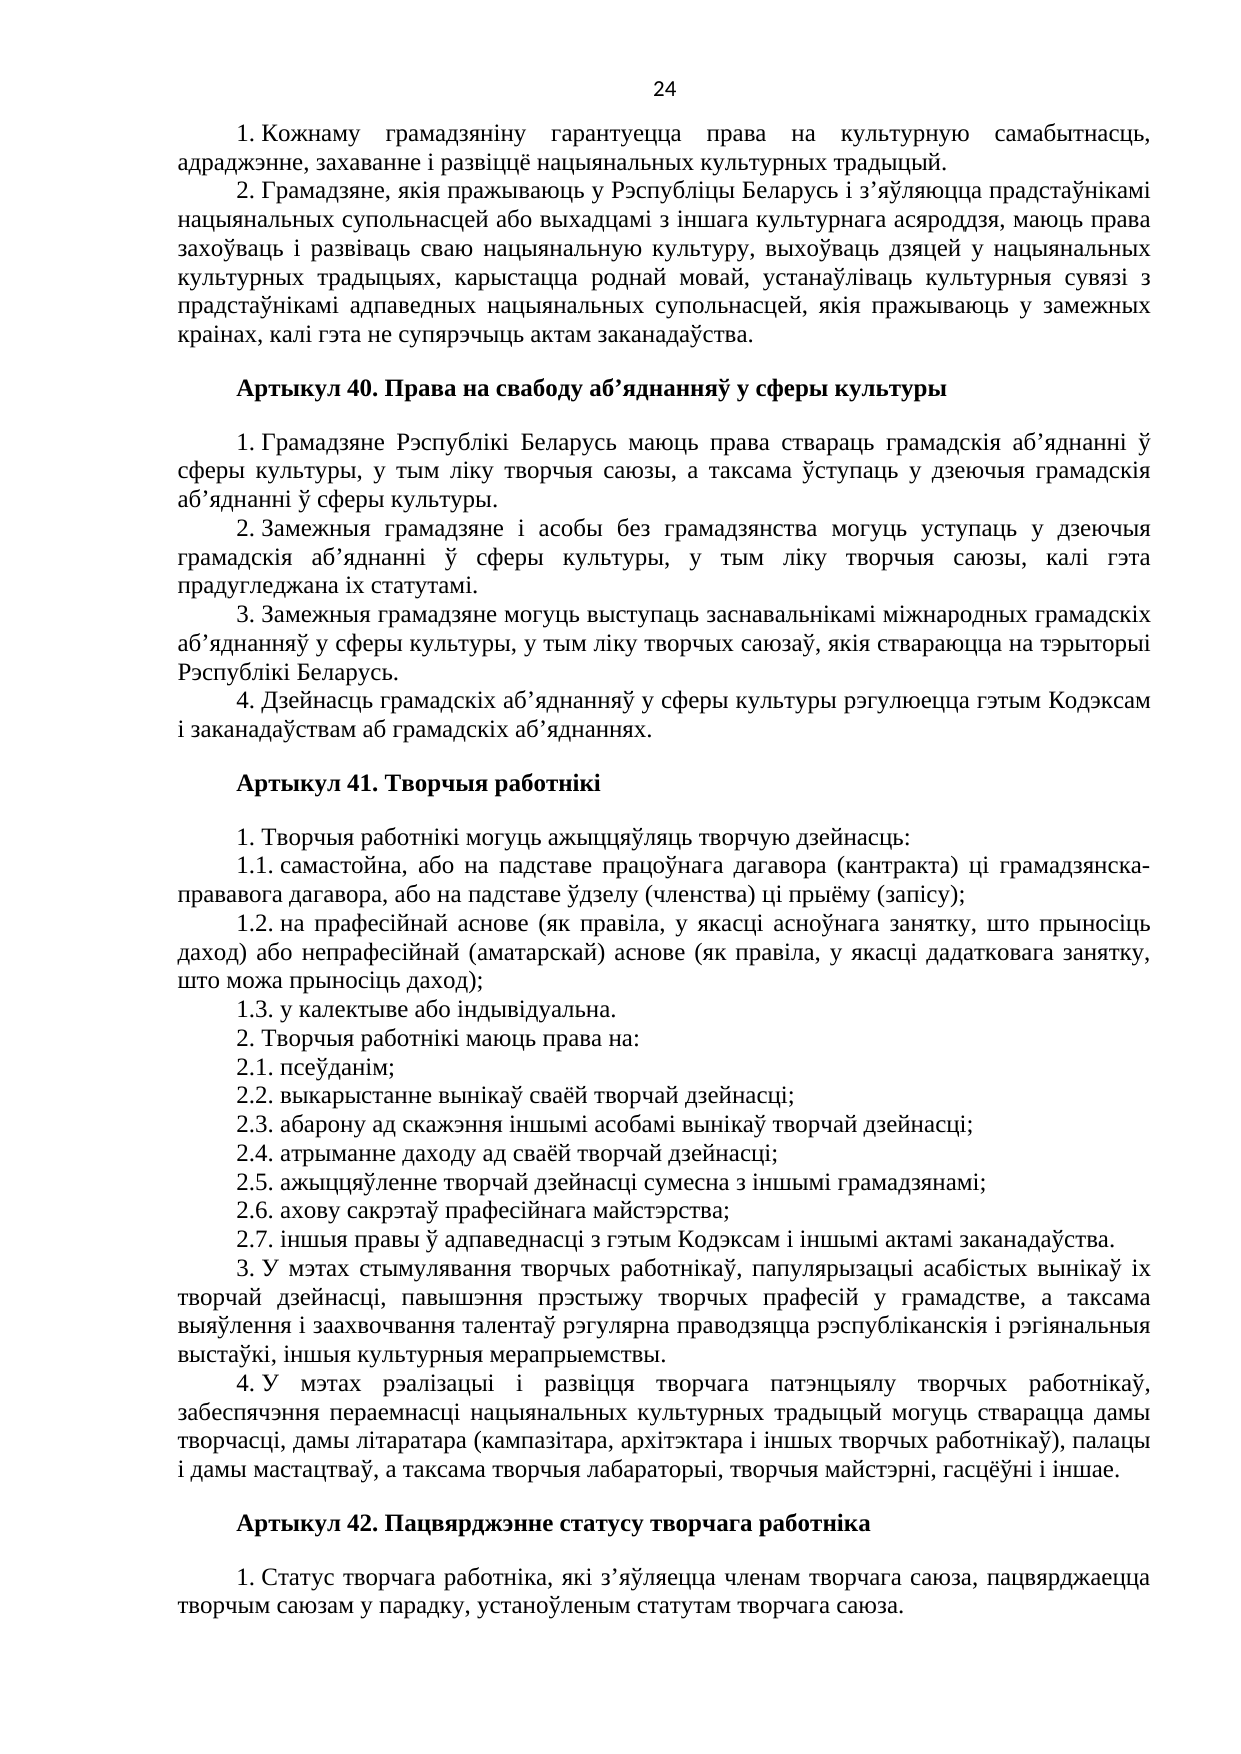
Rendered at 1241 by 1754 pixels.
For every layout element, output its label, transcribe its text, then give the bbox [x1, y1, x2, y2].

text Артыкул 41. Творчыя работнікі [236, 768, 1152, 797]
text 1. Творчыя работнікі могуць ажыццяўляць творчую дзейнасць: [177, 822, 1152, 851]
text 2.4. атрыманне даходу ад сваёй творчай дзейнасці; [177, 1138, 1152, 1167]
text 2.6. ахову сакрэтаў прафесійнага майстэрства; [177, 1196, 1152, 1224]
text 1.1. самастойна, або на падставе працоўнага дагавора (кантракта) ці грамадзянска-прававога дагавора, або на падставе ўдзелу (членства) ці прыёму (запісу); [177, 851, 1152, 908]
text 2.5. ажыццяўленне творчай дзейнасці сумесна з іншымі грамадзянамі; [177, 1167, 1152, 1196]
text 4. Дзейнасць грамадскiх аб’яднанняў у сферы культуры рэгулюецца гэтым Кодэксам і заканадаўствам аб грамадскiх аб’яднаннях. [177, 686, 1152, 743]
text 1.2. на прафесійнай аснове (як правiла, у якасцi асноўнага занятку, што прыносiць даход) або непрафесійнай (аматарскай) аснове (як правiла, у якасці дадатковага занятку, што можа прыносіць даход); [177, 908, 1152, 994]
text 2. Грамадзяне, якія пражываюць у Рэспубліцы Беларусь і з’яўляюцца прадстаўнікамі нацыянальных супольнасцей або выхадцамі з іншага культурнага асяроддзя, маюць права захоўваць і развіваць сваю нацыянальную культуру, выхоўваць дзяцей у нацыянальных культурных традыцыях, карыстацца роднай мовай, устанаўліваць культурныя сувязі з прадстаўнікамі адпаведных нацыянальных супольнасцей, якія пражываюць у замежных краінах, калі гэта не супярэчыць актам заканадаўства. [177, 176, 1152, 348]
text 1. Кожнаму грамадзяніну гарантуецца права на культурную самабытнасць, адраджэнне, захаванне і развіццё нацыянальных культурных традыцый. [177, 118, 1152, 176]
text 1.3. у калектыве або індывідуальна. [177, 994, 1152, 1023]
text 3. Замежныя грамадзяне могуць выступаць заснавальнікамі міжнародных грамадскіх аб’яднанняў у сферы культуры, у тым ліку творчых саюзаў, якія ствараюцца на тэрыторыі Рэспублікі Беларусь. [177, 599, 1152, 686]
text 3. У мэтах стымулявання творчых работнікаў, папулярызацыі асабістых вынікаў іх творчай дзейнасці, павышэння прэстыжу творчых прафесiй у грамадстве, а таксама выяўлення і заахвочвання талентаў рэгулярна праводзяцца рэспубліканскія і рэгіянальныя выстаўкі, іншыя культурныя мерапрыемствы. [177, 1253, 1152, 1368]
text 4. У мэтах рэалізацыі і развіцця творчага патэнцыялу творчых работнікаў, забеспячэння пераемнасці нацыянальных культурных традыцый могуць стварацца дамы творчасцi, дамы лiтаратара (кампазiтара, архiтэктара i iншых творчых работнікаў), палацы i дамы мастацтваў, а таксама творчыя лабараторыi, творчыя майстэрнi, гасцёўнi і іншае. [177, 1368, 1152, 1483]
text 2. Замежныя грамадзяне і асобы без грамадзянства могуць уступаць у дзеючыя грамадскія аб’яднанні ў сферы культуры, у тым ліку творчыя саюзы, калі гэта прадугледжана іх статутамі. [177, 513, 1152, 599]
text Артыкул 42. Пацвярджэнне статусу творчага работніка [236, 1508, 1152, 1537]
text 2.1. псеўданім; [177, 1052, 1152, 1081]
text 2.2. выкарыстанне вынікаў сваёй творчай дзейнасці; [177, 1081, 1152, 1109]
text 1. Статус творчага работніка, які з’яўляецца членам творчага саюза, пацвярджаецца творчым саюзам у парадку, устаноўленым статутам творчага саюза. [177, 1562, 1152, 1619]
text 2.7. іншыя правы ў адпаведнасці з гэтым Кодэксам і іншымі актамі заканадаўства. [177, 1224, 1152, 1253]
text 2. Творчыя работнiкі маюць права на: [177, 1023, 1152, 1052]
text Артыкул 40. Права на свабоду аб’яднанняў у сферы культуры [236, 373, 1152, 402]
text 2.3. абарону ад скажэння іншымі асобамі вынікаў творчай дзейнасці; [177, 1109, 1152, 1138]
text 1. Грамадзяне Рэспублікі Беларусь маюць права ствараць грамадскія аб’яднанні ў сферы культуры, у тым ліку творчыя саюзы, а таксама ўступаць у дзеючыя грамадскія аб’яднанні ў сферы культуры. [177, 427, 1152, 513]
